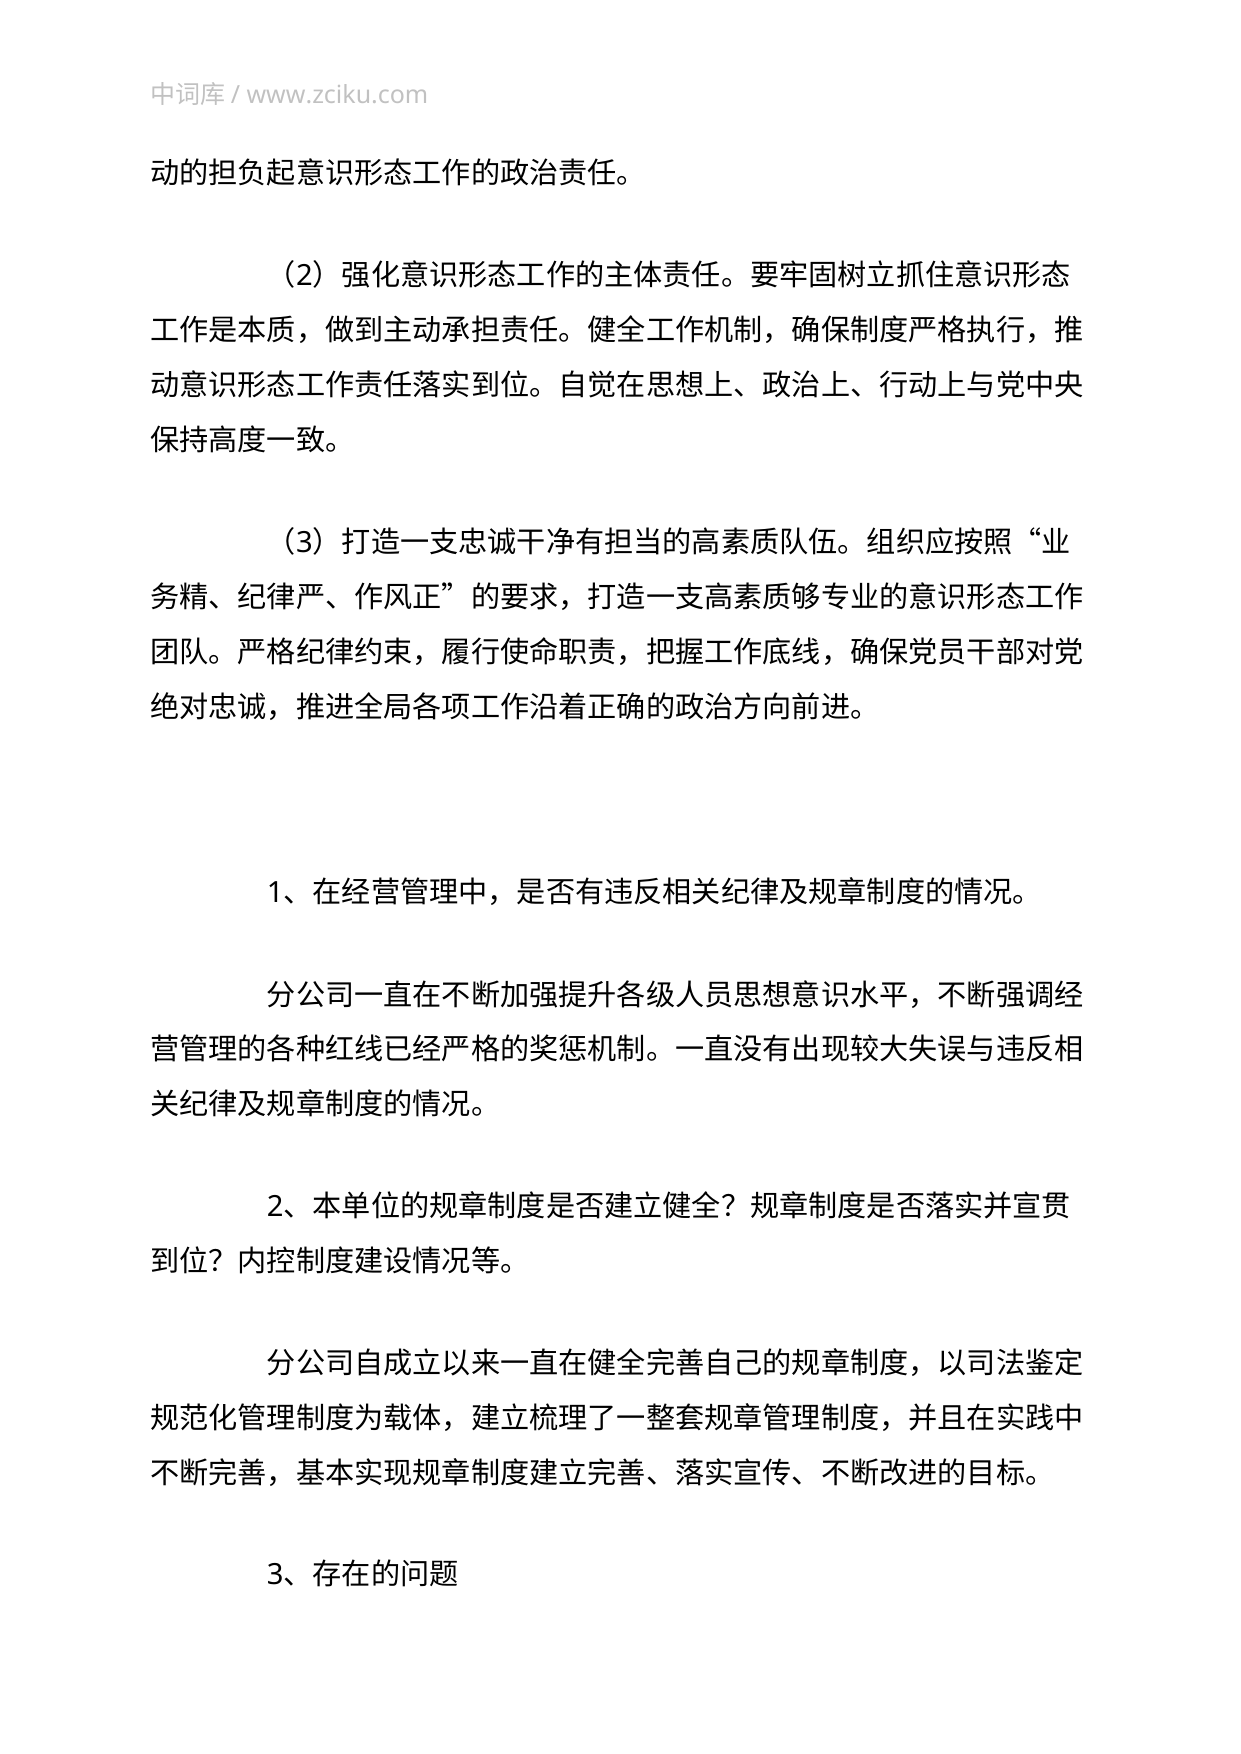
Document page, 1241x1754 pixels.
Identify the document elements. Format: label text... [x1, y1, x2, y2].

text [150, 150, 1090, 192]
text 2、本单位的规章制度是否建立健全？规章制度是否落实并宣贯到位？内控制度建设情况等。 [150, 1183, 1090, 1280]
text 1、在经营管理中，是否有违反相关纪律及规章制度的情况。 [150, 869, 1090, 911]
text 分公司一直在不断加强提升各级人员思想意识水平，不断强调经营管理的各种红线已经严格的奖惩机制。一直没有出现较大失误与违反相关纪律及规章制度的情况。 [150, 971, 1090, 1123]
text （3）打造一支忠诚干净有担当的高素质队伍。组织应按照“业务精、纪律严、作风正”的要求，打造一支高素质够专业的意识形态工作团队。严格纪律约束，履行使命职责，把握工作底线，确保党员干部对党绝对忠诚，推进全局各项工作沿着正确的政治方向前进。 [150, 518, 1090, 725]
text （2）强化意识形态工作的主体责任。要牢固树立抓住意识形态工作是本质，做到主动承担责任。健全工作机制，确保制度严格执行，推动意识形态工作责任落实到位。自觉在思想上、政治上、行动上与党中央保持高度一致。 [150, 252, 1090, 459]
text 分公司自成立以来一直在健全完善自己的规章制度，以司法鉴定规范化管理制度为载体，建立梳理了一整套规章管理制度，并且在实践中不断完善，基本实现规章制度建立完善、落实宣传、不断改进的目标。 [150, 1339, 1090, 1491]
text 3、存在的问题 [150, 1551, 1090, 1593]
